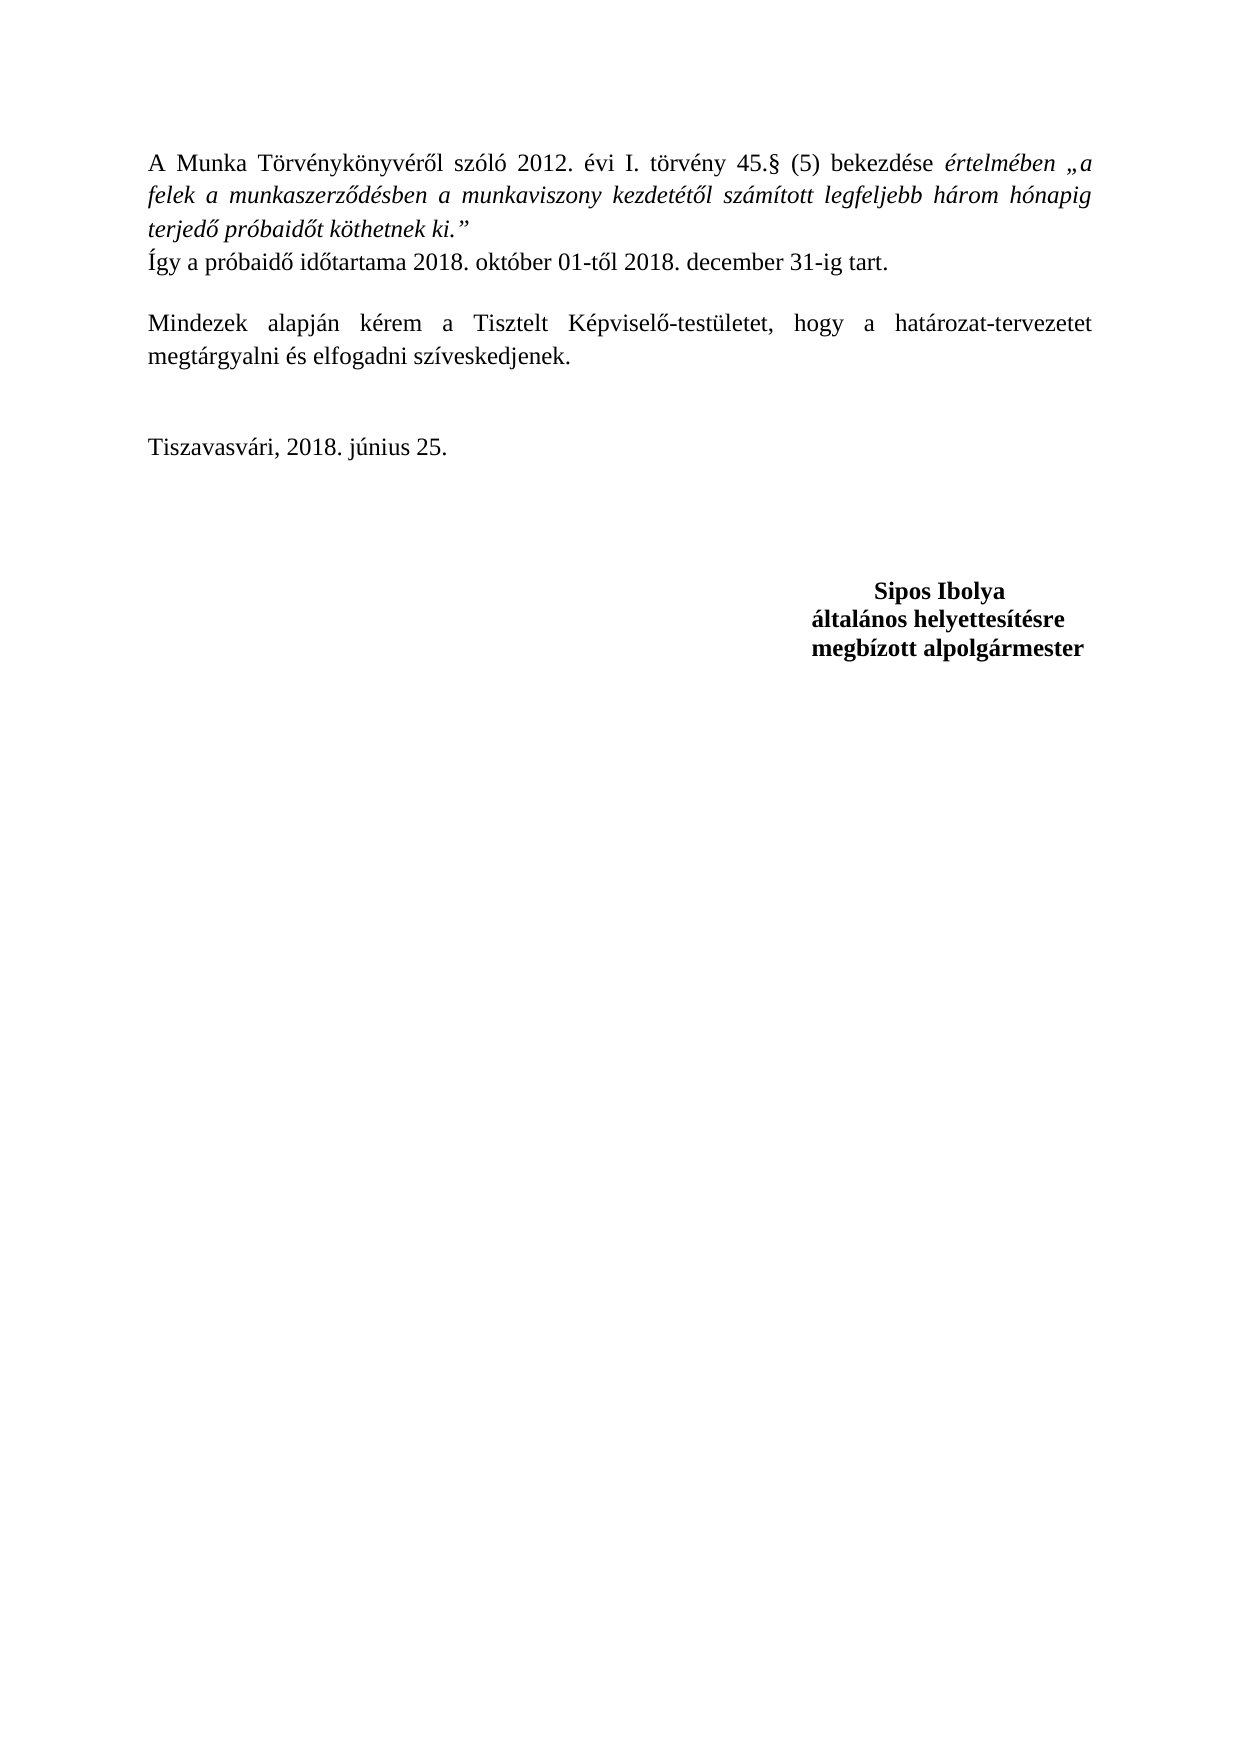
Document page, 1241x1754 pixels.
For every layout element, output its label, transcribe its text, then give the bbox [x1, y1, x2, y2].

text A Munka Törvénykönyvéről szóló 2012. évi I. törvény 45.§ (5) bekezdése értelmében „a felek a munkaszerződésben a munkaviszony kezdetétől számított legfeljebb három hónapig terjedő próbaidőt köthetnek ki.” [148, 148, 1093, 242]
text Így a próbaidő időtartama 2018. október 01-től 2018. december 31-ig tart. [148, 247, 1093, 275]
text Tiszavasvári, 2018. június 25. [148, 432, 1093, 461]
text Sipos Ibolya [811, 576, 1093, 604]
text Mindezek alapján kérem a Tisztelt Képviselő-testületet, hogy a határozat-tervezetet megtárgyalni és elfogadni szíveskedjenek. [148, 308, 1093, 370]
text általános helyettesítésre megbízott alpolgármester [811, 604, 1093, 662]
